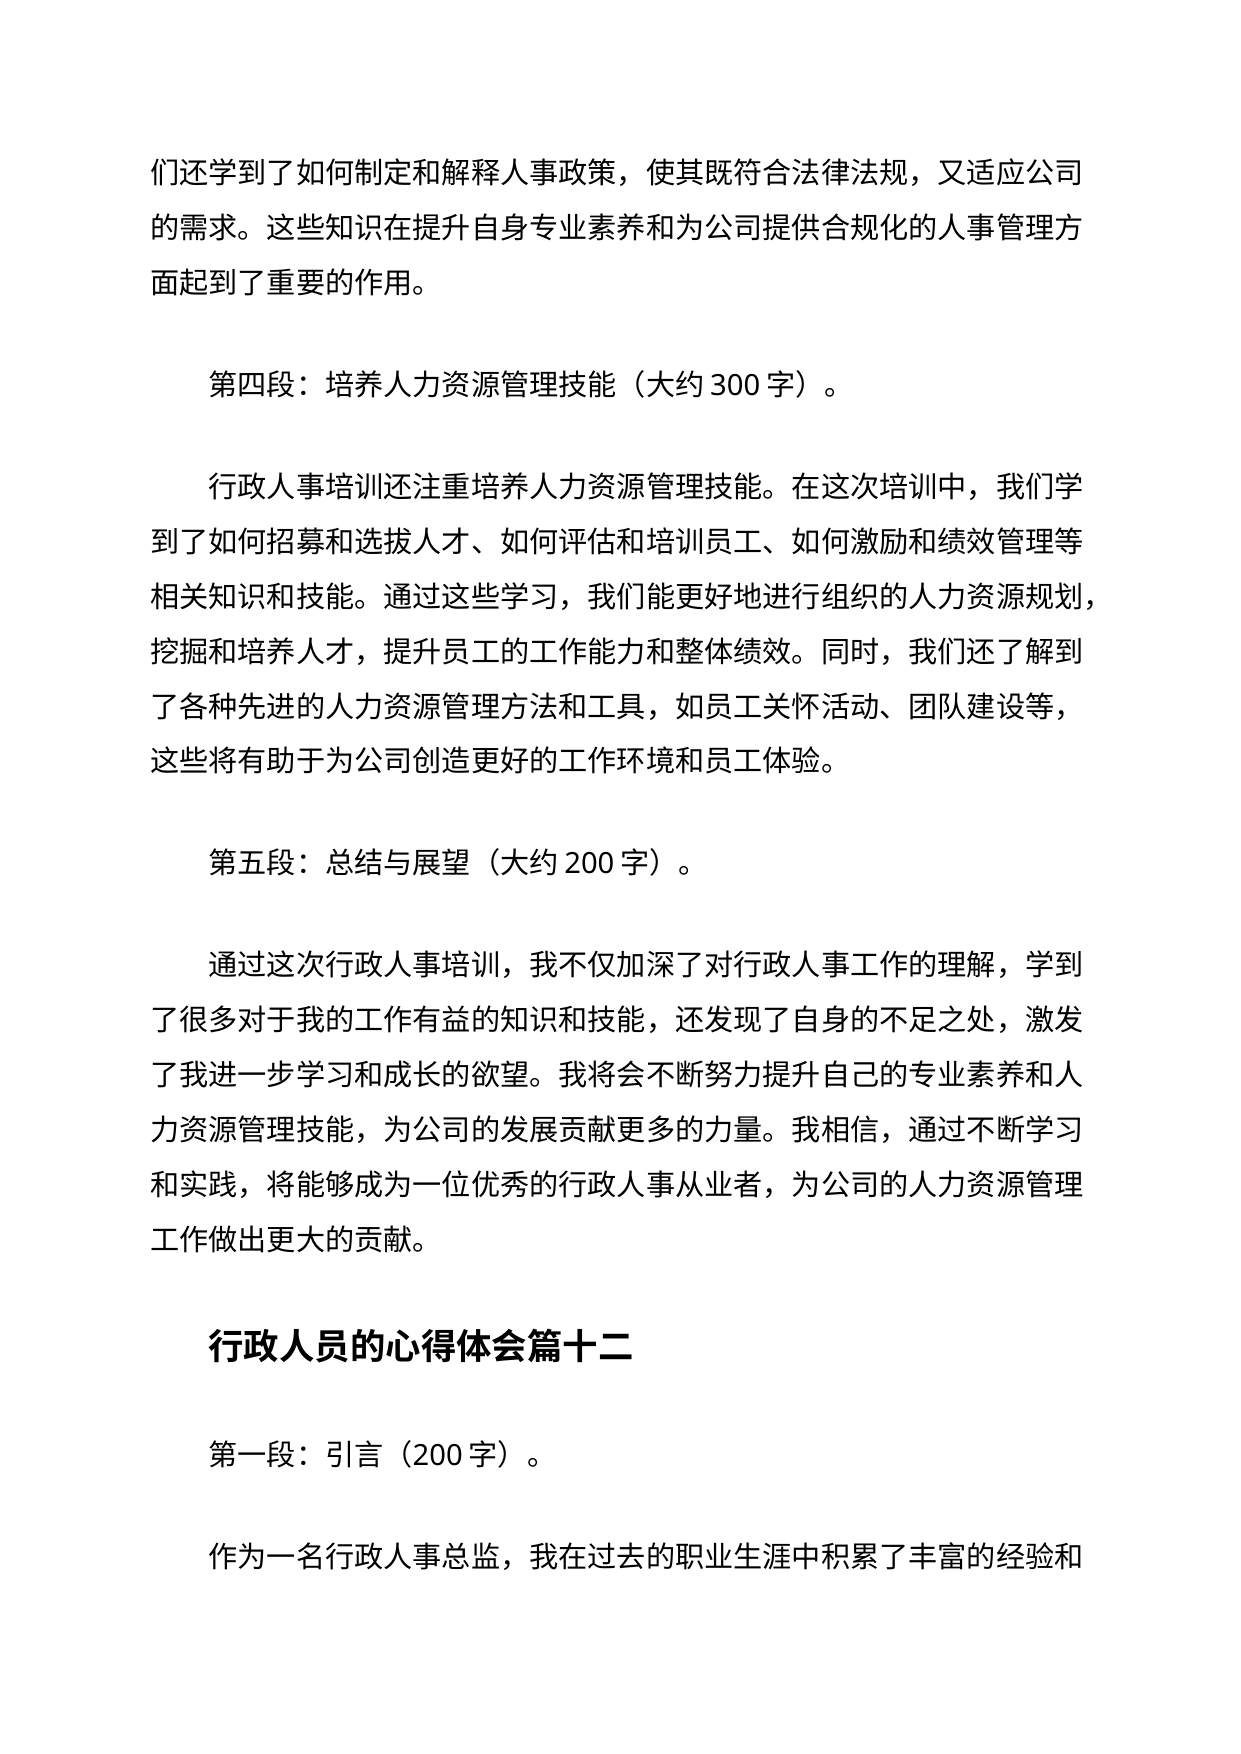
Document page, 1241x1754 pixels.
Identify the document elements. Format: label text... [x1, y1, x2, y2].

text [150, 1533, 1090, 1576]
text 行政人员的心得体会篇十二 [150, 1318, 1090, 1369]
text 第四段：培养人力资源管理技能（大约300字）。 [150, 362, 1090, 404]
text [150, 150, 1090, 302]
text 第一段：引言（200字）。 [150, 1431, 1090, 1474]
text 行政人事培训还注重培养人力资源管理技能。在这次培训中，我们学到了如何招募和选拔人才、如何评估和培训员工、如何激励和绩效管理等相关知识和技能。通过这些学习，我们能更好地进行组织的人力资源规划，挖掘和培养人才，提升员工的工作能力和整体绩效。同时，我们还了解到了各种先进的人力资源管理方法和工具，如员工关怀活动、团队建设等，这些将有助于为公司创造更好的工作环境和员工体验。 [150, 463, 1090, 780]
text 通过这次行政人事培训，我不仅加深了对行政人事工作的理解，学到了很多对于我的工作有益的知识和技能，还发现了自身的不足之处，激发了我进一步学习和成长的欲望。我将会不断努力提升自己的专业素养和人力资源管理技能，为公司的发展贡献更多的力量。我相信，通过不断学习和实践，将能够成为一位优秀的行政人事从业者，为公司的人力资源管理工作做出更大的贡献。 [150, 942, 1090, 1258]
text 第五段：总结与展望（大约200字）。 [150, 840, 1090, 882]
